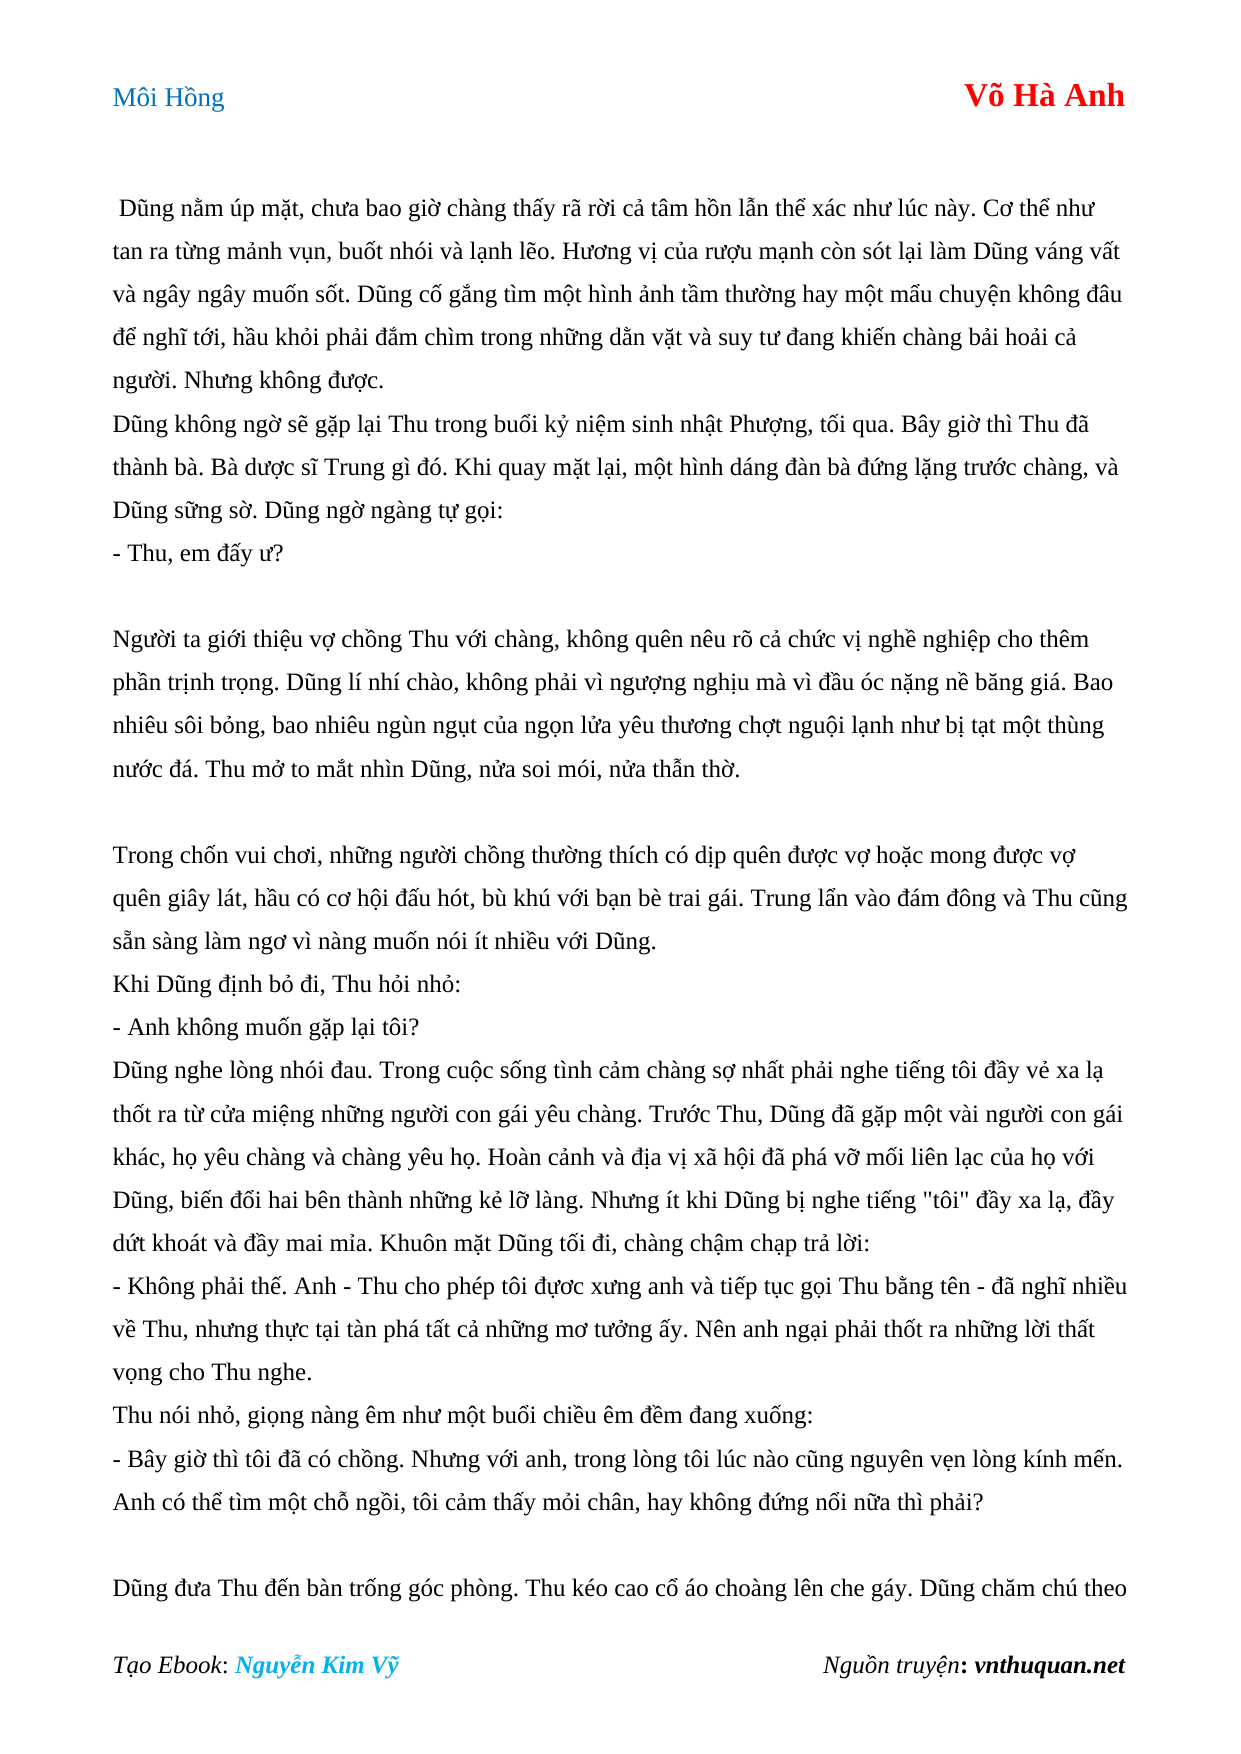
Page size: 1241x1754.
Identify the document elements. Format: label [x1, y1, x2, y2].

text [112, 150, 1128, 1602]
